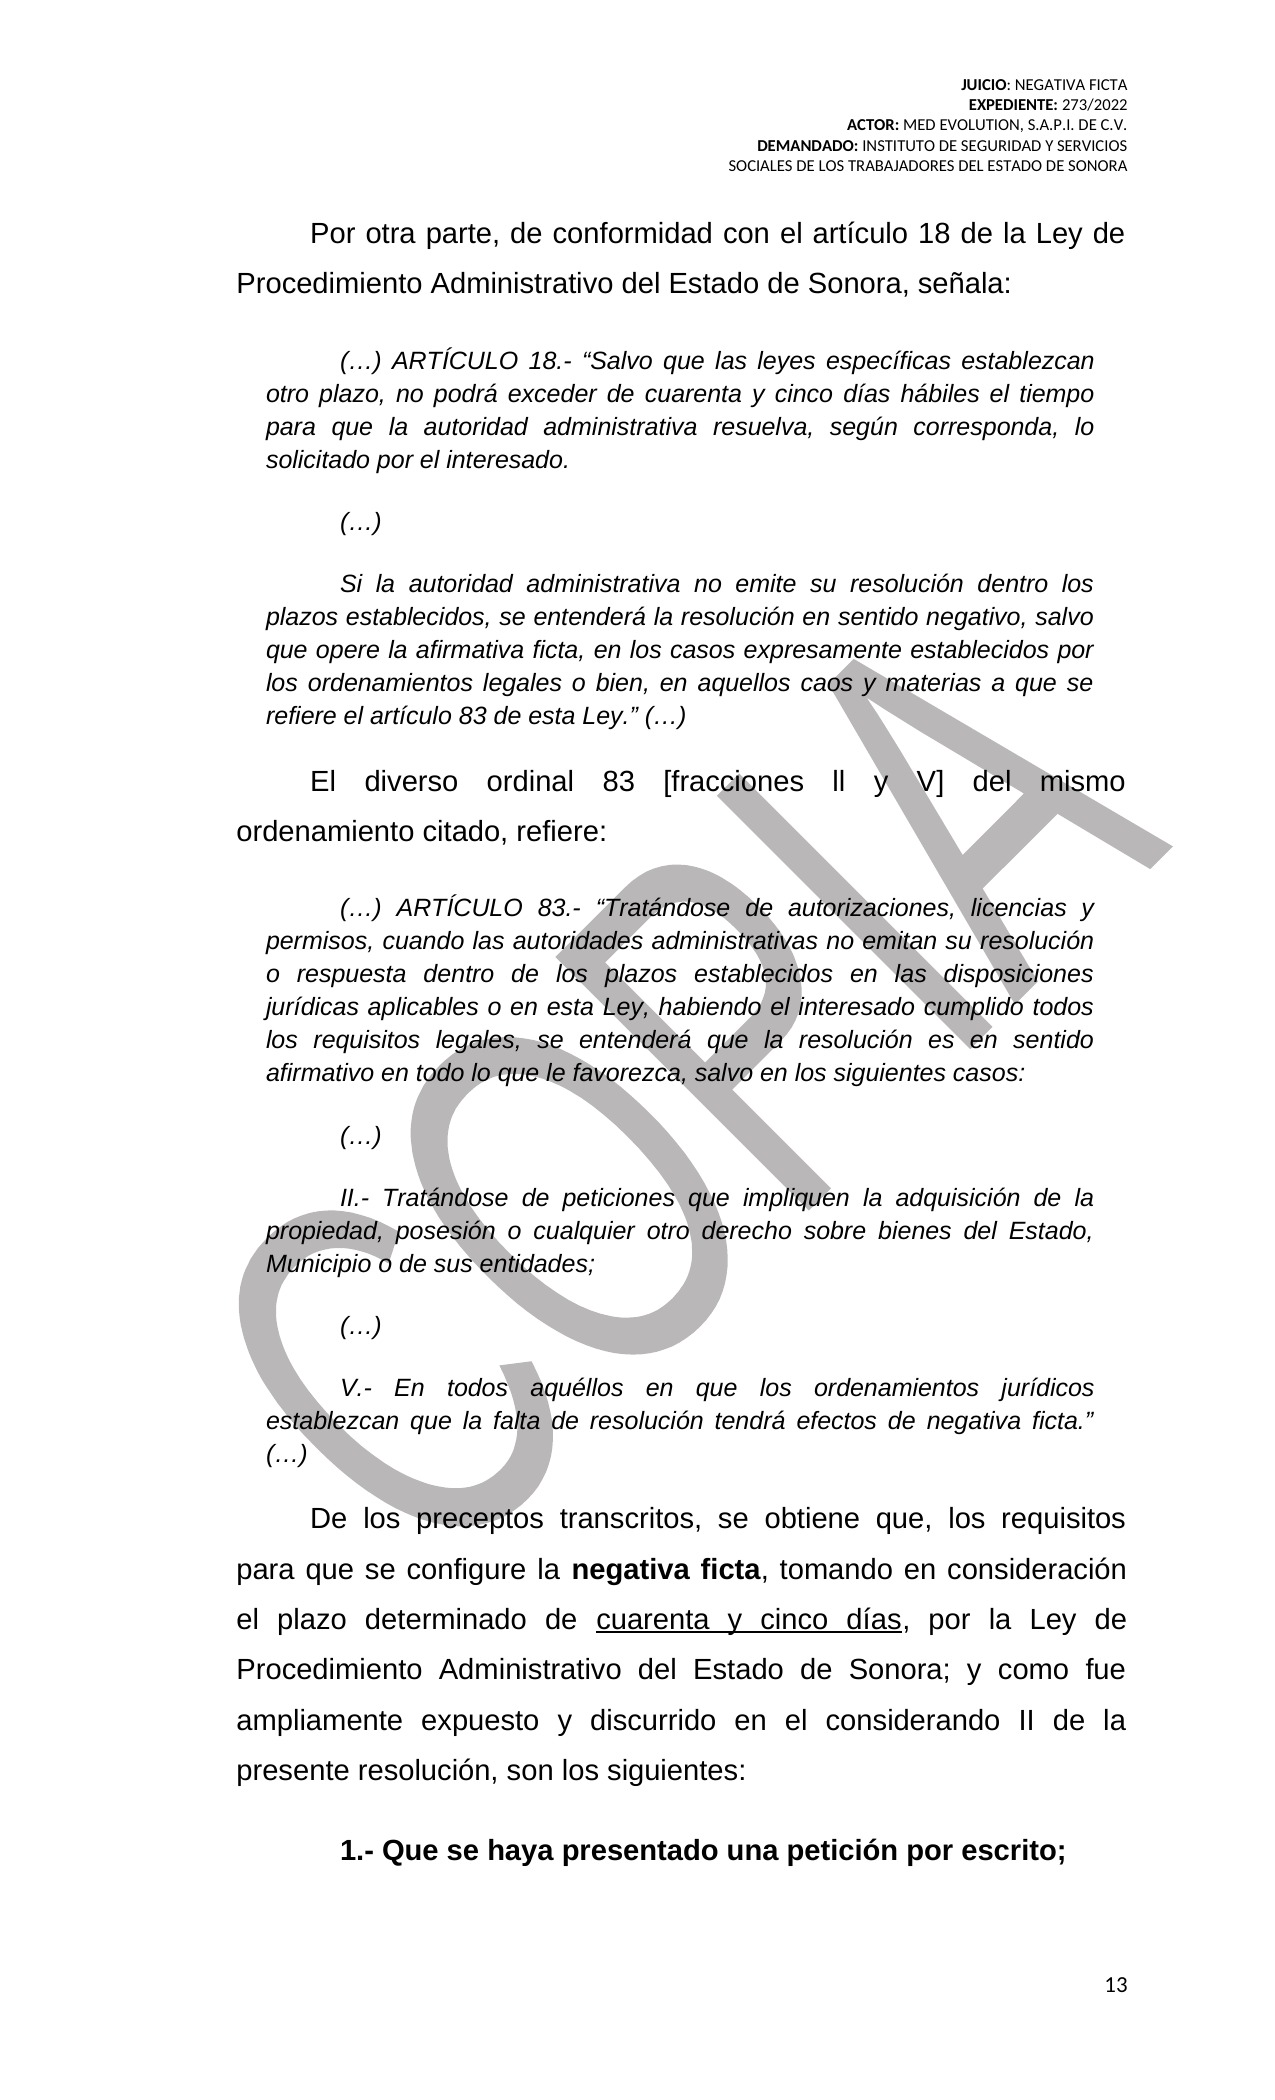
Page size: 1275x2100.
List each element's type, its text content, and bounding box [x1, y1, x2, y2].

text Si la autoridad administrativa no emite su resolución dentro los plazos establecidos, se entenderá la resolución en sentido negativo, salvo que opere la afirmativa ficta, en los casos expresamente establecidos por los ordenamientos legales o bien, en aquellos caos y materias a que se refiere el artículo 83 de esta Ley.” (…) [266, 569, 1098, 730]
text 1.- Que se haya presentado una petición por escrito; [266, 1832, 1098, 1866]
text (…) [266, 1311, 1098, 1340]
text (…) [266, 1121, 1098, 1149]
text El diverso ordinal 83 [fracciones ll y V] del mismo ordenamiento citado, refiere: [236, 763, 1127, 847]
text (…) ARTÍCULO 18.- “Salvo que las leyes específicas establezcan otro plazo, no podrá exceder de cuarenta y cinco días hábiles el tiempo para que la autoridad administrativa resuelva, según corresponda, lo solicitado por el interesado. [266, 346, 1098, 474]
text (…) [266, 507, 1098, 536]
text De los preceptos transcritos, se obtiene que, los requisitos para que se configure la negativa ficta, tomando en consideración el plazo determinado de cuarenta y cinco días, por la Ley de Procedimiento Administrativo del Estado de Sonora; y como fue ampliamente expuesto y discurrido en el considerando II de la presente resolución, son los siguientes: [236, 1501, 1127, 1787]
text II.- Tratándose de peticiones que impliquen la adquisición de la propiedad, posesión o cualquier otro derecho sobre bienes del Estado, Municipio o de sus entidades; [266, 1183, 1098, 1278]
text (…) ARTÍCULO 83.- “Tratándose de autorizaciones, licencias y permisos, cuando las autoridades administrativas no emitan su resolución o respuesta dentro de los plazos establecidos en las disposiciones jurídicas aplicables o en esta Ley, habiendo el interesado cumplido todos los requisitos legales, se entenderá que la resolución es en sentido afirmativo en todo lo que le favorezca, salvo en los siguientes casos: [266, 893, 1098, 1087]
text V.- En todos aquéllos en que los ordenamientos jurídicos establezcan que la falta de resolución tendrá efectos de negativa ficta.” (…) [266, 1373, 1098, 1468]
text Por otra parte, de conformidad con el artículo 18 de la Ley de Procedimiento Administrativo del Estado de Sonora, señala: [236, 216, 1127, 300]
